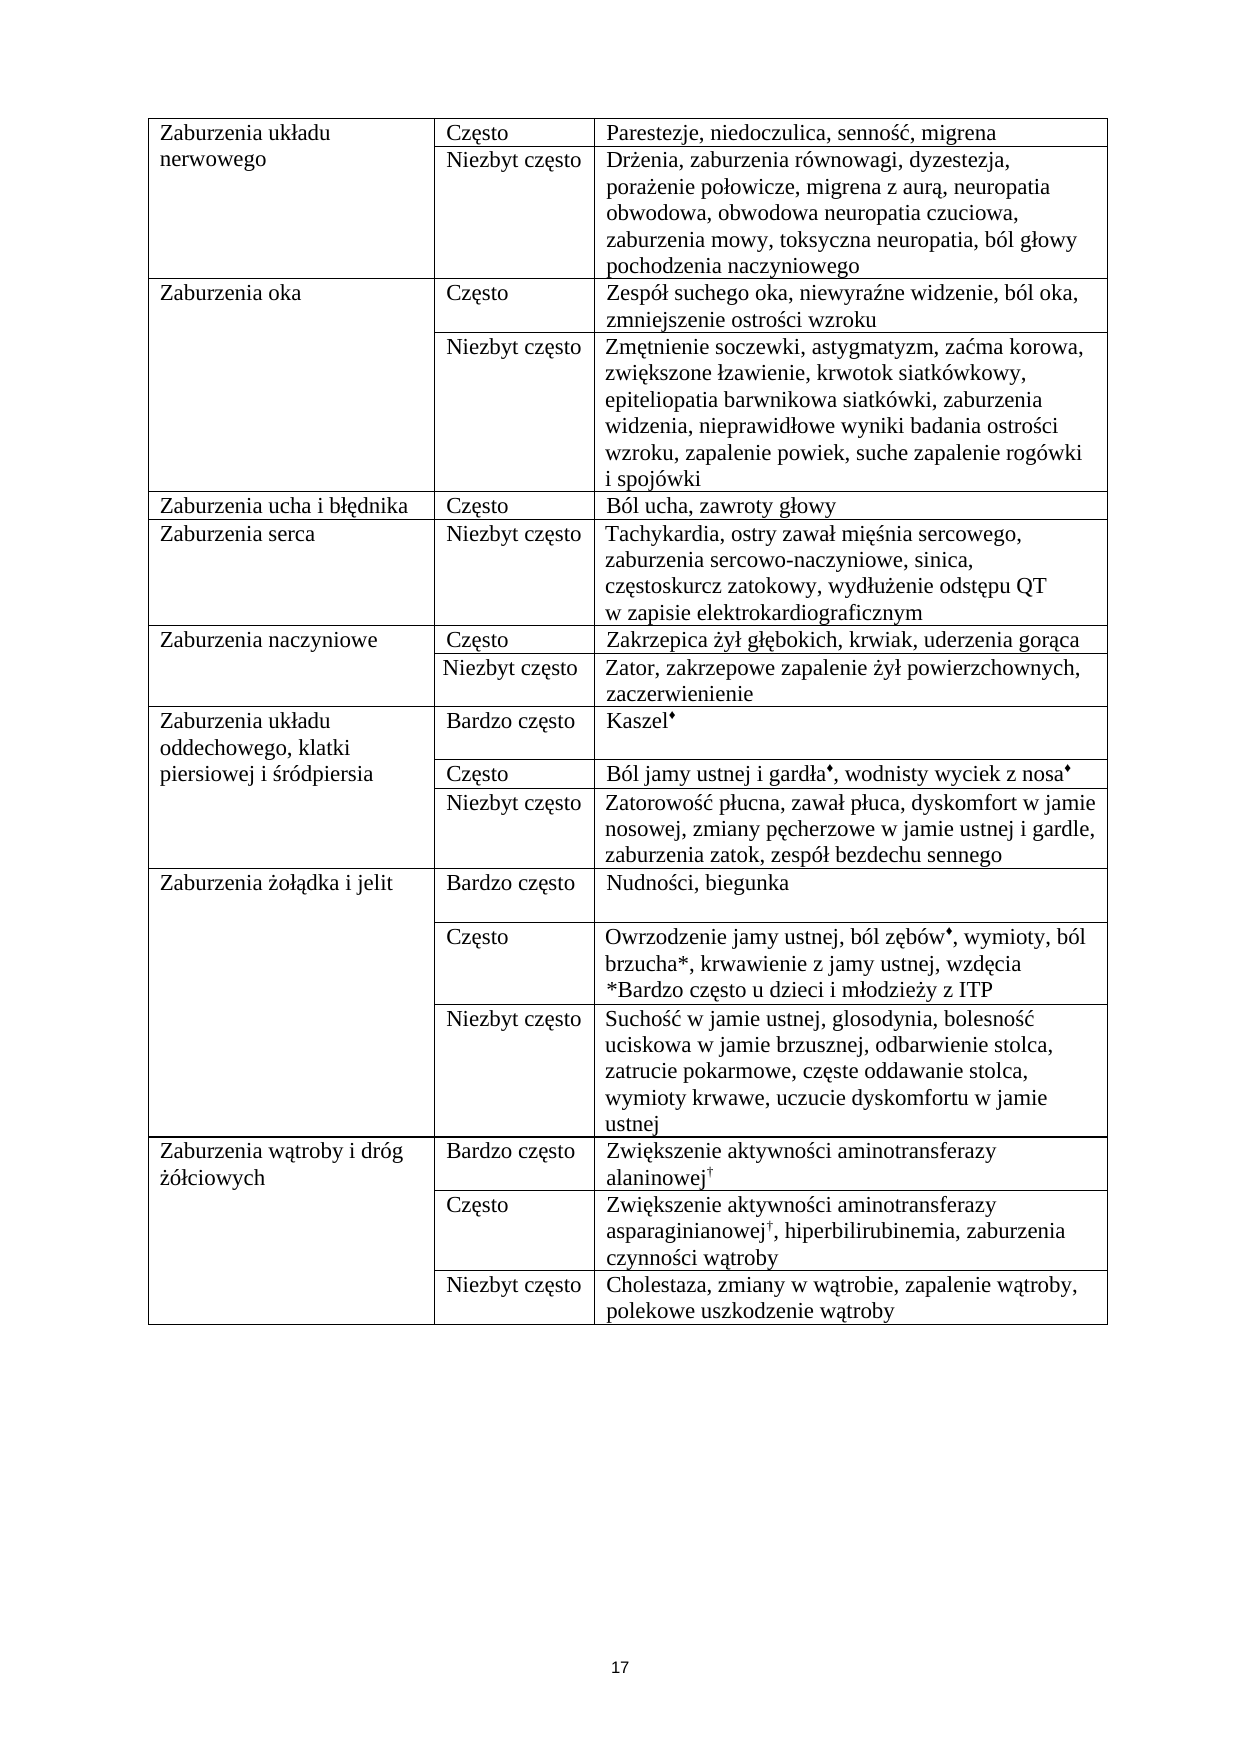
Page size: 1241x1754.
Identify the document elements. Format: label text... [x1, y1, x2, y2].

table_cell Zaburzenia serca [149, 520, 434, 625]
table_cell Zaburzenia wątroby i dróg żółciowych [149, 1138, 434, 1324]
table_cell Zmętnienie soczewki, astygmatyzm, zaćma korowa, zwiększone łzawienie, krwotok siatkówkowy, epiteliopatia barwnikowa siatkówki, zaburzenia widzenia, nieprawidłowe wyniki badania ostrości wzroku, zapalenie powiek, suche zapalenie rogówki i spojówki [595, 333, 1107, 491]
table_cell Często [435, 119, 594, 146]
table_cell Bardzo często [435, 1138, 594, 1190]
table_cell Zespół suchego oka, niewyraźne widzenie, ból oka, zmniejszenie ostrości wzroku [595, 279, 1107, 332]
table_cell Niezbyt często [435, 333, 594, 491]
table_cell Często [435, 492, 594, 519]
table_cell Zaburzenia układu oddechowego, klatki piersiowej i śródpiersia [149, 707, 434, 868]
table_cell Suchość w jamie ustnej, glosodynia, bolesność uciskowa w jamie brzusznej, odbarwienie stolca, zatrucie pokarmowe, częste oddawanie stolca, wymioty krwawe, uczucie dyskomfortu w jamie ustnej [595, 1005, 1107, 1136]
table_cell Niezbyt często [435, 147, 594, 278]
table_cell Niezbyt często [435, 1005, 594, 1136]
table_cell Niezbyt często [435, 654, 594, 706]
table_cell Zator, zakrzepowe zapalenie żył powierzchownych, zaczerwienienie [595, 654, 1107, 706]
table_cell Bardzo często [435, 707, 594, 759]
table_cell Zwiększenie aktywności aminotransferazy asparaginianowej†, hiperbilirubinemia, zaburzenia czynności wątroby [595, 1191, 1107, 1270]
table_cell Często [435, 760, 594, 787]
table_cell Bardzo często [435, 869, 594, 922]
table_cell Często [435, 1191, 594, 1270]
table_cell Tachykardia, ostry zawał mięśnia sercowego, zaburzenia sercowo-naczyniowe, sinica, częstoskurcz zatokowy, wydłużenie odstępu QT w zapisie elektrokardiograficznym [595, 520, 1107, 625]
table_cell Niezbyt często [435, 789, 594, 868]
table_cell Zaburzenia żołądka i jelit [149, 869, 434, 1136]
table_cell Często [435, 626, 594, 652]
table_cell Parestezje, niedoczulica, senność, migrena [595, 119, 1107, 146]
table_cell Niezbyt często [435, 1271, 594, 1324]
table_cell Zaburzenia ucha i błędnika [149, 492, 434, 519]
table_cell Owrzodzenie jamy ustnej, ból zębów♦, wymioty, ból brzucha*, krwawienie z jamy ustnej, wzdęcia *Bardzo często u dzieci i młodzieży z ITP [595, 923, 1107, 1003]
table_cell Drżenia, zaburzenia równowagi, dyzestezja, porażenie połowicze, migrena z aurą, neuropatia obwodowa, obwodowa neuropatia czuciowa, zaburzenia mowy, toksyczna neuropatia, ból głowy pochodzenia naczyniowego [595, 147, 1107, 278]
table_cell Zaburzenia naczyniowe [149, 626, 434, 706]
table_cell Niezbyt często [435, 520, 594, 625]
table_cell Kaszel♦ [595, 707, 1107, 759]
table_cell Często [435, 279, 594, 332]
table_cell Często [435, 923, 594, 1003]
table_cell Zakrzepica żył głębokich, krwiak, uderzenia gorąca [595, 626, 1107, 652]
table_cell Zaburzenia układu nerwowego [149, 119, 434, 278]
table_cell Zwiększenie aktywności aminotransferazy alaninowej† [595, 1138, 1107, 1190]
table_cell Cholestaza, zmiany w wątrobie, zapalenie wątroby, polekowe uszkodzenie wątroby [595, 1271, 1107, 1324]
table_cell Ból ucha, zawroty głowy [595, 492, 1107, 519]
table_cell Zaburzenia oka [149, 279, 434, 491]
table_cell Ból jamy ustnej i gardła♦, wodnisty wyciek z nosa♦ [595, 760, 1107, 787]
table_cell Nudności, biegunka [595, 869, 1107, 922]
table_cell Zatorowość płucna, zawał płuca, dyskomfort w jamie nosowej, zmiany pęcherzowe w jamie ustnej i gardle, zaburzenia zatok, zespół bezdechu sennego [595, 789, 1107, 868]
